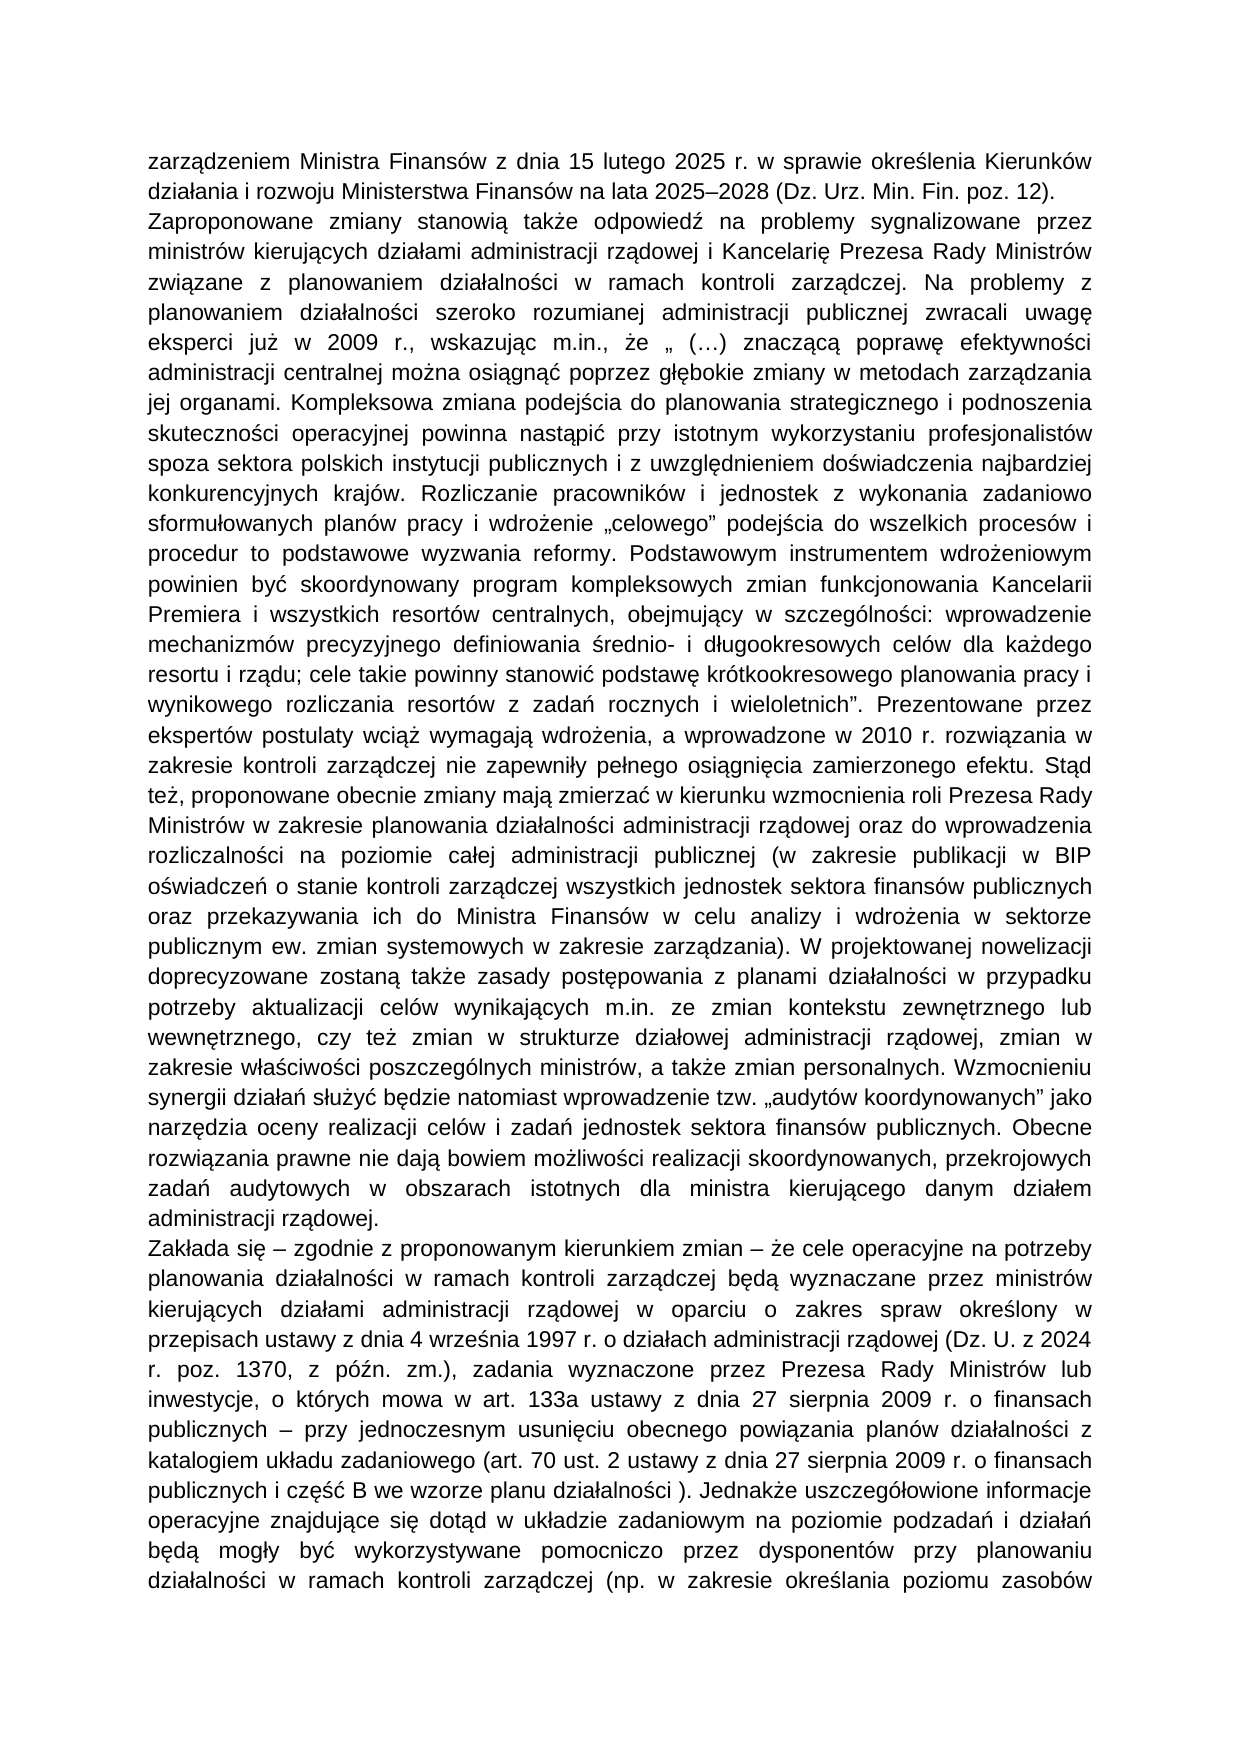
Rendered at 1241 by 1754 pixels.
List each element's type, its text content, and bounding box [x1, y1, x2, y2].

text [148, 148, 1093, 204]
text Zaproponowane zmiany stanowią także odpowiedź na problemy sygnalizowane przez ministrów kierujących działami administracji rządowej i Kancelarię Prezesa Rady Ministrów związane z planowaniem działalności w ramach kontroli zarządczej. Na problemy z planowaniem działalności szeroko rozumianej administracji publicznej zwracali uwagę eksperci już w 2009 r., wskazując m.in., że „ (…) znaczącą poprawę efektywności administracji centralnej można osiągnąć poprzez głębokie zmiany w metodach zarządzania jej organami. Kompleksowa zmiana podejścia do planowania strategicznego i podnoszenia skuteczności operacyjnej powinna nastąpić przy istotnym wykorzystaniu profesjonalistów spoza sektora polskich instytucji publicznych i z uwzględnieniem doświadczenia najbardziej konkurencyjnych krajów. Rozliczanie pracowników i jednostek z wykonania zadaniowo sformułowanych planów pracy i wdrożenie „celowego” podejścia do wszelkich procesów i procedur to podstawowe wyzwania reformy. Podstawowym instrumentem wdrożeniowym powinien być skoordynowany program kompleksowych zmian funkcjonowania Kancelarii Premiera i wszystkich resortów centralnych, obejmujący w szczególności: wprowadzenie mechanizmów precyzyjnego definiowania średnio- i długookresowych celów dla każdego resortu i rządu; cele takie powinny stanowić podstawę krótkookresowego planowania pracy i wynikowego rozliczania resortów z zadań rocznych i wieloletnich”. Prezentowane przez ekspertów postulaty wciąż wymagają wdrożenia, a wprowadzone w 2010 r. rozwiązania w zakresie kontroli zarządczej nie zapewniły pełnego osiągnięcia zamierzonego efektu. Stąd też, proponowane obecnie zmiany mają zmierzać w kierunku wzmocnienia roli Prezesa Rady Ministrów w zakresie planowania działalności administracji rządowej oraz do wprowadzenia rozliczalności na poziomie całej administracji publicznej (w zakresie publikacji w BIP oświadczeń o stanie kontroli zarządczej wszystkich jednostek sektora finansów publicznych oraz przekazywania ich do Ministra Finansów w celu analizy i wdrożenia w sektorze publicznym ew. zmian systemowych w zakresie zarządzania). W projektowanej nowelizacji doprecyzowane zostaną także zasady postępowania z planami działalności w przypadku potrzeby aktualizacji celów wynikających m.in. ze zmian kontekstu zewnętrznego lub wewnętrznego, czy też zmian w strukturze działowej administracji rządowej, zmian w zakresie właściwości poszczególnych ministrów, a także zmian personalnych. Wzmocnieniu synergii działań służyć będzie natomiast wprowadzenie tzw. „audytów koordynowanych” jako narzędzia oceny realizacji celów i zadań jednostek sektora finansów publicznych. Obecne rozwiązania prawne nie dają bowiem możliwości realizacji skoordynowanych, przekrojowych zadań audytowych w obszarach istotnych dla ministra kierującego danym działem administracji rządowej. [148, 208, 1093, 1231]
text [148, 1235, 1093, 1594]
